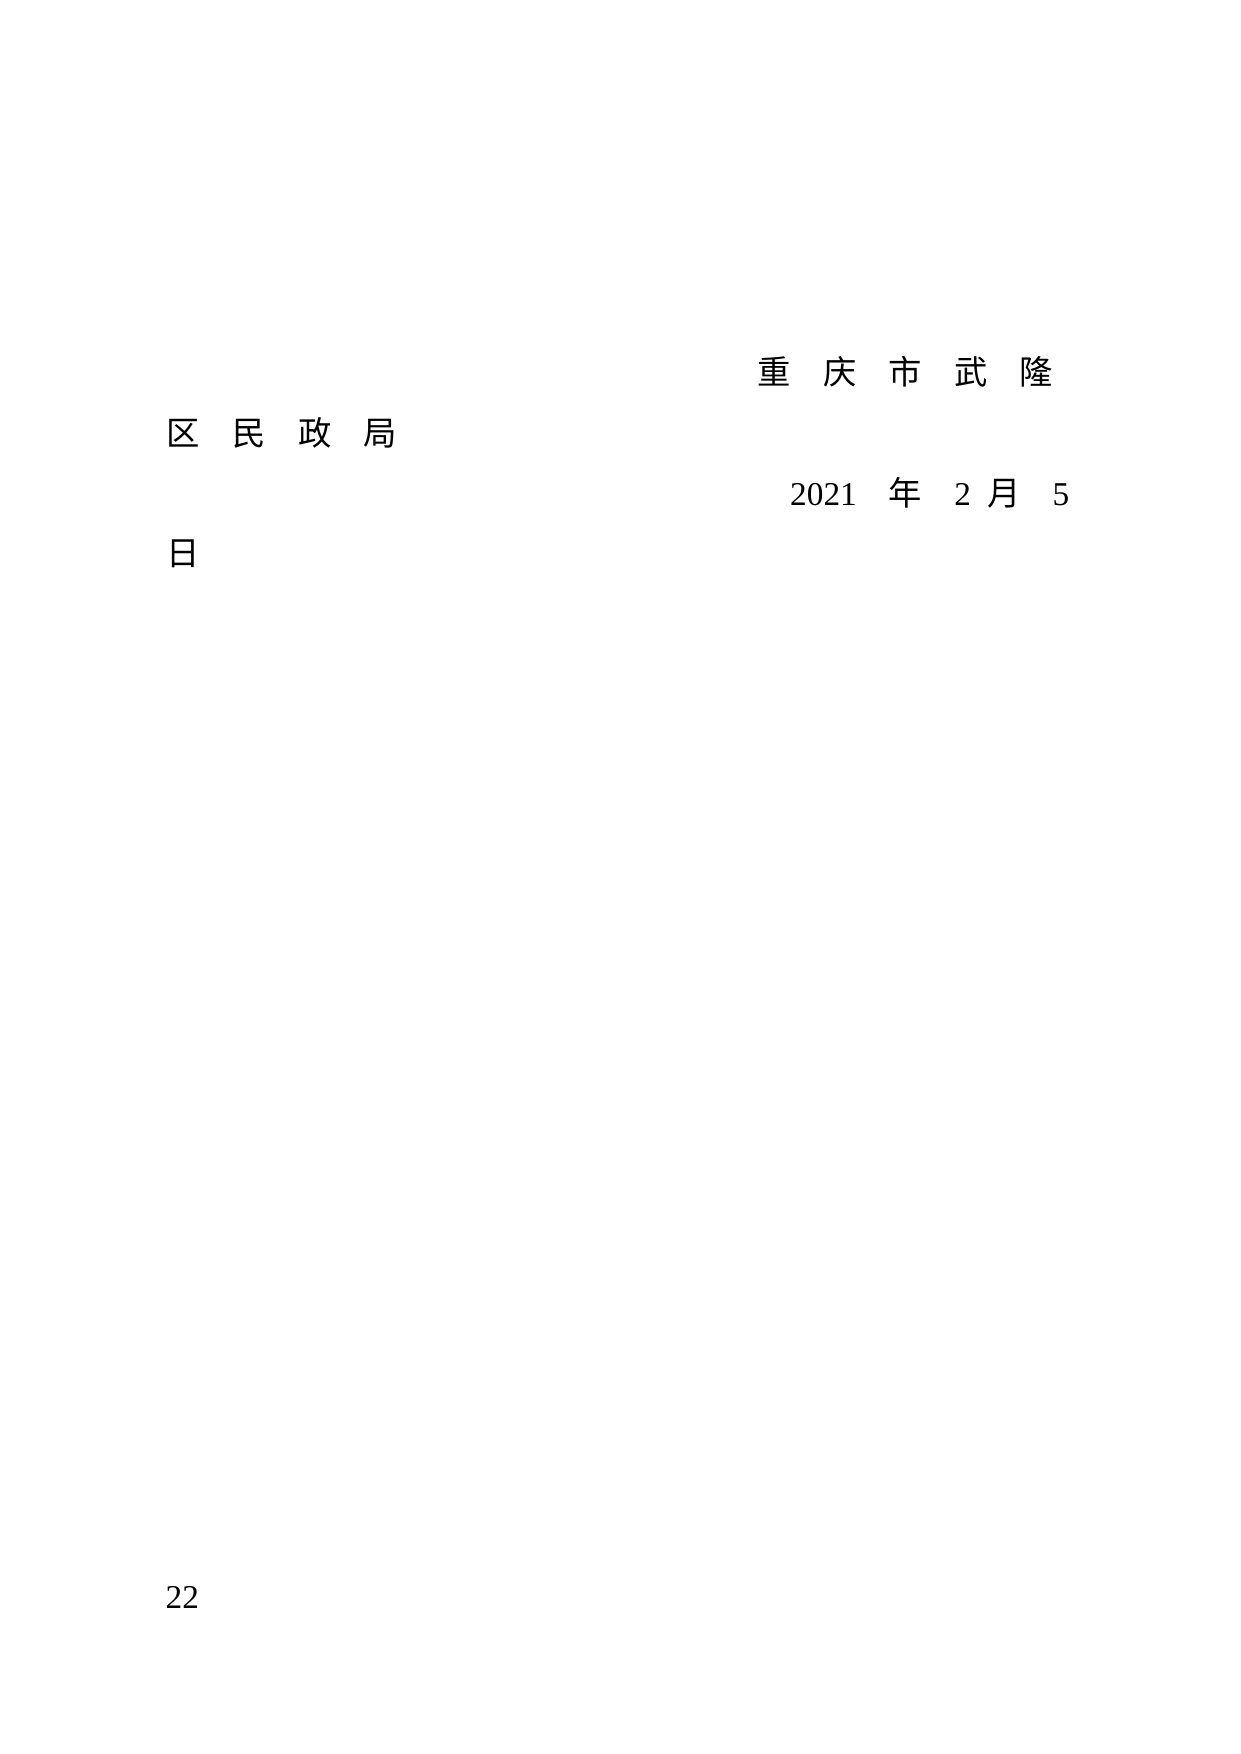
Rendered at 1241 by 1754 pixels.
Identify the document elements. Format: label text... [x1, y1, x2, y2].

text 重庆市武隆区民政局 [167, 340, 1085, 461]
text 2021年2月5日 [167, 461, 1085, 581]
